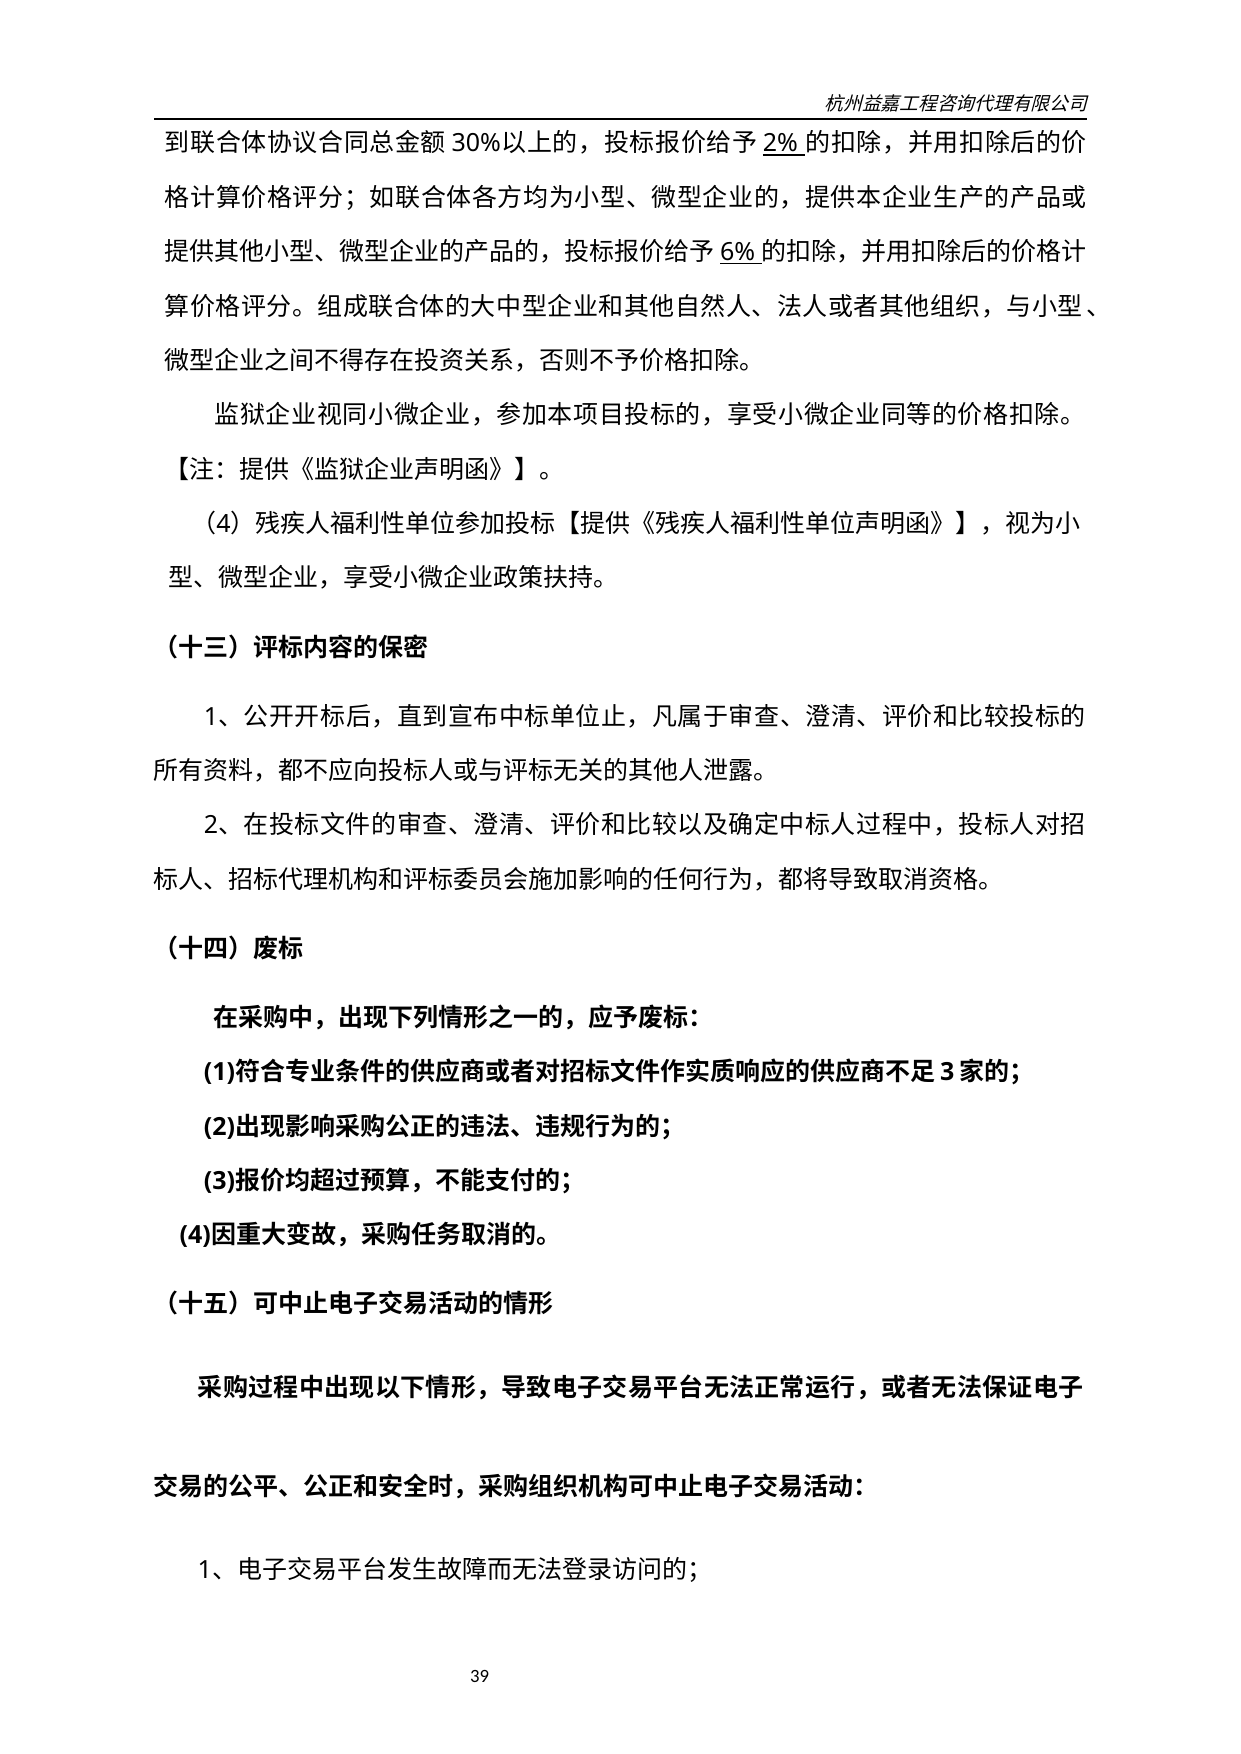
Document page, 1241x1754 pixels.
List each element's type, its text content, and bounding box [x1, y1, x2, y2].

text 1、公开开标后，直到宣布中标单位止，凡属于审查、澄清、评价和比较投标的所有资料，都不应向投标人或与评标无关的其他人泄露。 [153, 696, 1087, 787]
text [164, 123, 1087, 377]
text (1)符合专业条件的供应商或者对招标文件作实质响应的供应商不足3家的； [153, 1052, 1087, 1088]
text 监狱企业视同小微企业，参加本项目投标的，享受小微企业同等的价格扣除。【注：提供《监狱企业声明函》】。 [164, 395, 1087, 485]
text (4)因重大变故，采购任务取消的。 [153, 1215, 1087, 1251]
text 型、微型企业，享受小微企业政策扶持。 [153, 558, 1087, 594]
text 在采购中，出现下列情形之一的，应予废标： [153, 997, 1087, 1033]
text 1、电子交易平台发生故障而无法登录访问的； [153, 1535, 1087, 1601]
text (2)出现影响采购公正的违法、违规行为的； [153, 1106, 1087, 1142]
text 采购过程中出现以下情形，导致电子交易平台无法正常运行，或者无法保证电子交易的公平、公正和安全时，采购组织机构可中止电子交易活动： [153, 1353, 1087, 1517]
text （4）残疾人福利性单位参加投标【提供《残疾人福利性单位声明函》】，视为小 [191, 503, 1087, 540]
subtitle （十四）废标 [153, 913, 1087, 979]
subtitle （十三）评标内容的保密 [153, 612, 1087, 678]
text 2、在投标文件的审查、澄清、评价和比较以及确定中标人过程中，投标人对招标人、招标代理机构和评标委员会施加影响的任何行为，都将导致取消资格。 [153, 805, 1087, 895]
text (3)报价均超过预算，不能支付的； [153, 1160, 1087, 1197]
subtitle （十五）可中止电子交易活动的情形 [153, 1269, 1087, 1335]
